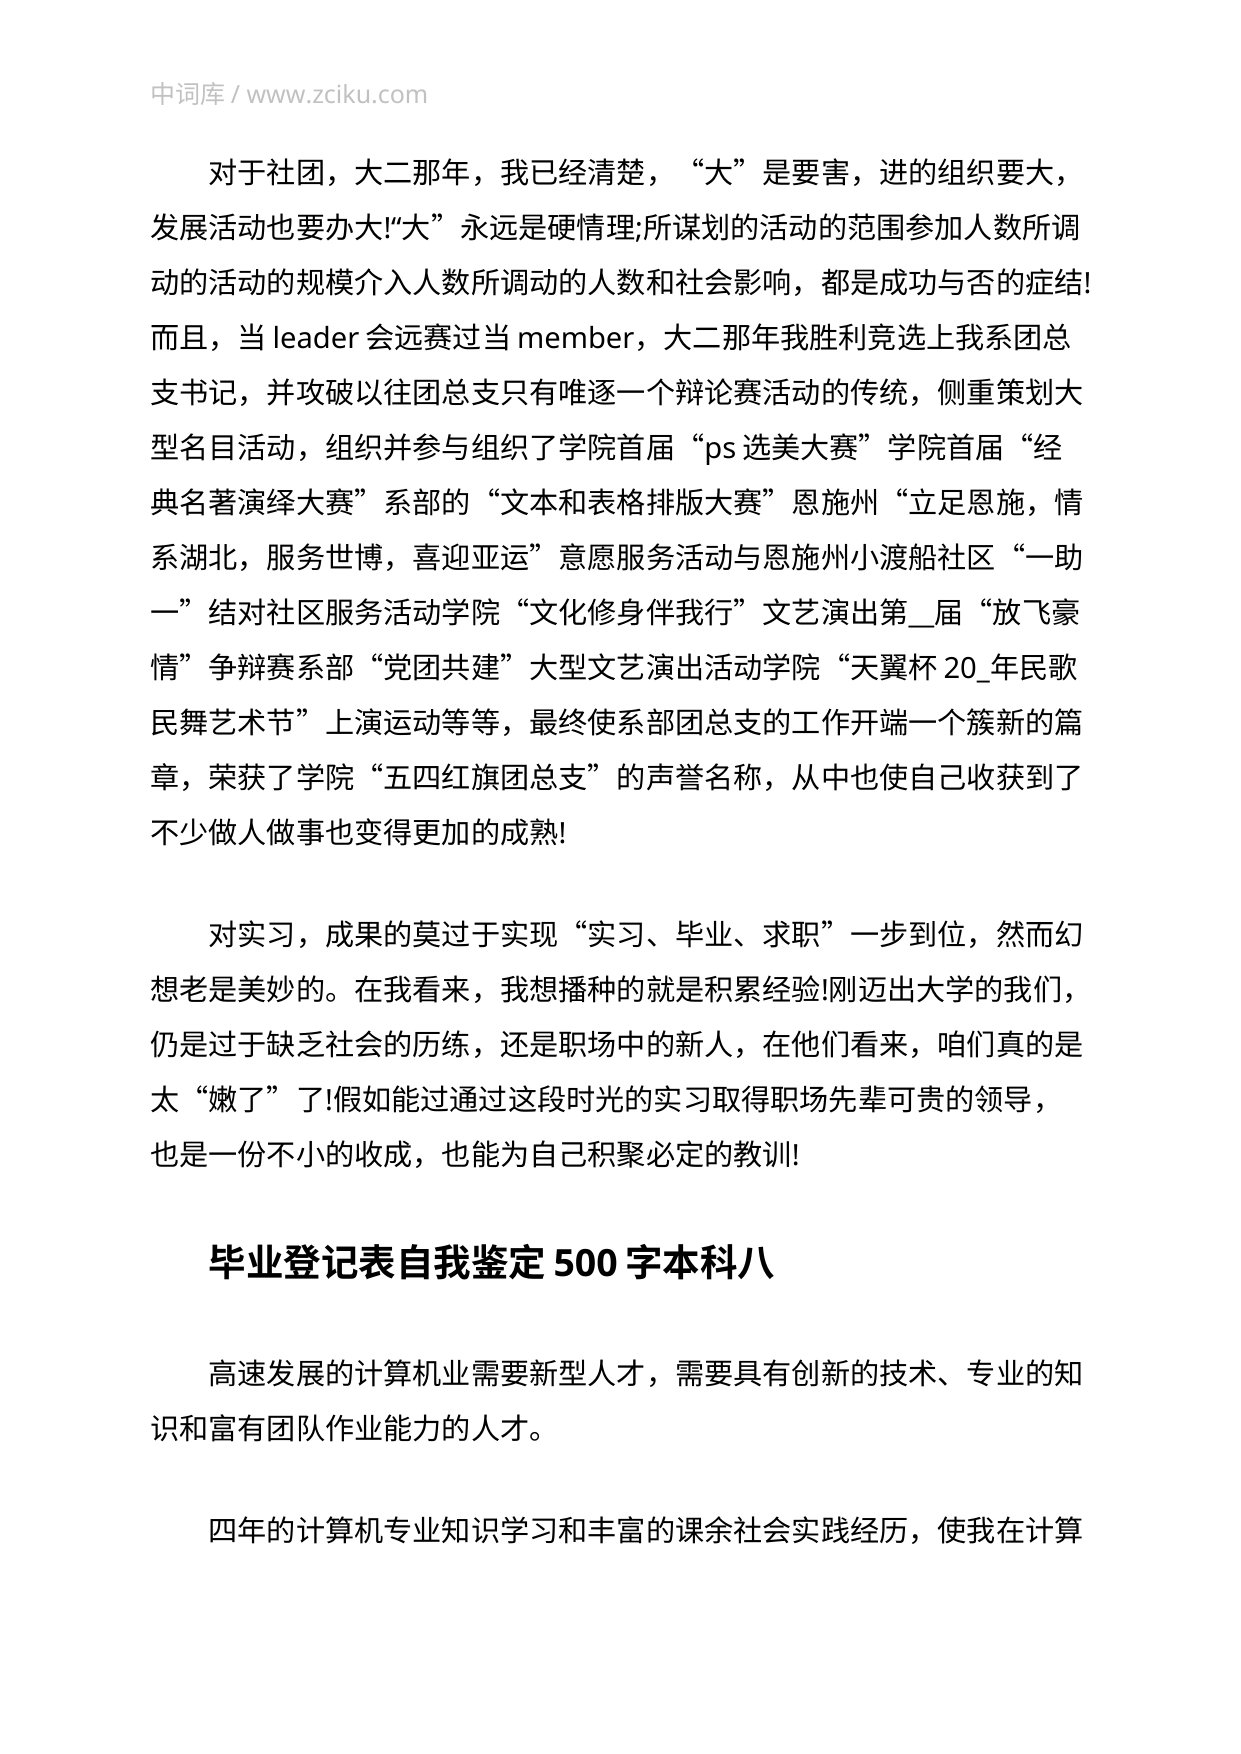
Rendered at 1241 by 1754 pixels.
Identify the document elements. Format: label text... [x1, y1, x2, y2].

text 高速发展的计算机业需要新型人才，需要具有创新的技术、专业的知识和富有团队作业能力的人才。 [150, 1351, 1090, 1448]
text 毕业登记表自我鉴定500字本科八 [150, 1233, 1090, 1288]
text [150, 1507, 1090, 1550]
text 对于社团，大二那年，我已经清楚，“大”是要害，进的组织要大，发展活动也要办大!“大”永远是硬情理;所谋划的活动的范围参加人数所调动的活动的规模介入人数所调动的人数和社会影响，都是成功与否的症结!而且，当leader会远赛过当member，大二那年我胜利竞选上我系团总支书记，并攻破以往团总支只有唯逐一个辩论赛活动的传统，侧重策划大型名目活动，组织并参与组织了学院首届“ps选美大赛”学院首届“经典名著演绎大赛”系部的“文本和表格排版大赛”恩施州“立足恩施，情系湖北，服务世博，喜迎亚运”意愿服务活动与恩施州小渡船社区“一助一”结对社区服务活动学院“文化修身伴我行”文艺演出第__届“放飞豪情”争辩赛系部“党团共建”大型文艺演出活动学院“天翼杯20_年民歌民舞艺术节”上演运动等等，最终使系部团总支的工作开端一个簇新的篇章，荣获了学院“五四红旗团总支”的声誉名称，从中也使自己收获到了不少做人做事也变得更加的成熟! [150, 150, 1090, 852]
text 对实习，成果的莫过于实现“实习、毕业、求职”一步到位，然而幻想老是美妙的。在我看来，我想播种的就是积累经验!刚迈出大学的我们，仍是过于缺乏社会的历练，还是职场中的新人，在他们看来，咱们真的是太“嫩了”了!假如能过通过这段时光的实习取得职场先辈可贵的领导，也是一份不小的收成，也能为自己积聚必定的教训! [150, 911, 1090, 1173]
